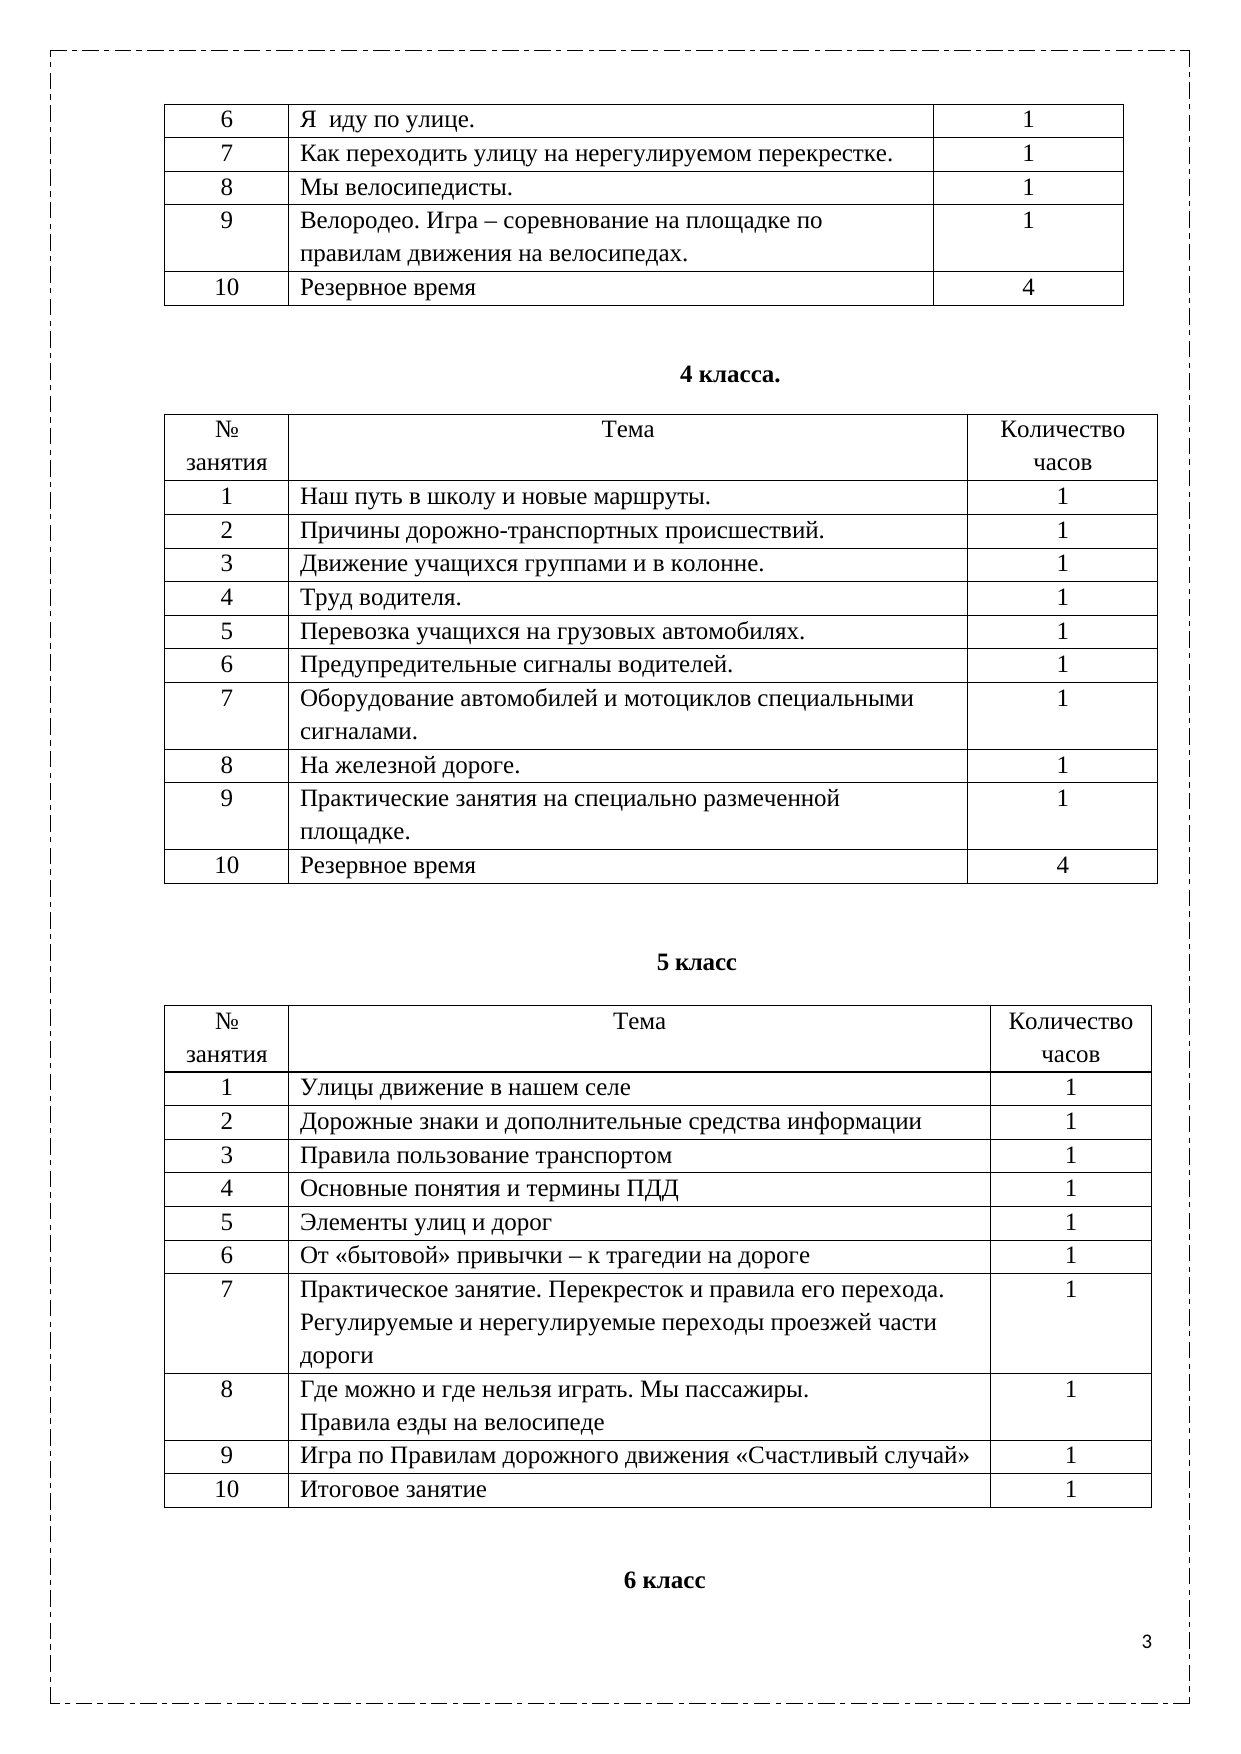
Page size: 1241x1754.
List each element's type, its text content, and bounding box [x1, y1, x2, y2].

table_cell 6 [165, 105, 288, 137]
table_cell Резервное время [289, 272, 933, 305]
table_cell 1 [991, 1241, 1151, 1273]
table_cell Наш путь в школу и новые маршруты. [289, 481, 967, 514]
table_cell Элементы улиц и дорог [289, 1207, 990, 1239]
table_cell 1 [991, 1106, 1151, 1139]
table_cell 9 [165, 783, 288, 849]
table_cell Улицы движение в нашем селе [289, 1073, 990, 1105]
table_cell 1 [968, 649, 1157, 682]
table_cell 1 [165, 481, 288, 514]
table_cell Итоговое занятие [289, 1474, 990, 1507]
table_cell 3 [165, 549, 288, 581]
table_cell 7 [165, 138, 288, 171]
table_cell 1 [968, 750, 1157, 782]
table_cell 9 [165, 1441, 288, 1473]
table_cell 10 [165, 1474, 288, 1507]
text 6 класс [177, 1565, 1152, 1594]
table_cell 1 [991, 1274, 1151, 1373]
table_header № занятия [165, 415, 288, 480]
table_cell 1 [991, 1140, 1151, 1172]
table_header Тема [289, 415, 967, 480]
table_cell 1 [968, 683, 1157, 749]
table_cell 1 [934, 172, 1123, 204]
table_cell На железной дороге. [289, 750, 967, 782]
table_cell 2 [165, 1106, 288, 1139]
table_cell Я иду по улице. [289, 105, 933, 137]
text 4 класса. [252, 359, 1152, 388]
table_cell Труд водителя. [289, 582, 967, 615]
table_cell 5 [165, 1207, 288, 1239]
table_cell 4 [165, 1173, 288, 1206]
table_cell 4 [165, 582, 288, 615]
table_cell 8 [165, 750, 288, 782]
table_cell 1 [968, 783, 1157, 849]
table_cell 6 [165, 649, 288, 682]
table_cell 9 [165, 205, 288, 271]
table_cell 8 [165, 1374, 288, 1439]
table_cell Где можно и где нельзя играть. Мы пассажиры. Правила езды на велосипеде [289, 1374, 990, 1439]
table_cell 1 [934, 138, 1123, 171]
table_cell 1 [968, 616, 1157, 648]
table_cell Дорожные знаки и дополнительные средства информации [289, 1106, 990, 1139]
table_cell 5 [165, 616, 288, 648]
table_cell 1 [968, 481, 1157, 514]
table_cell 1 [165, 1073, 288, 1105]
table_cell Практические занятия на специально размеченной площадке. [289, 783, 967, 849]
table_cell 4 [968, 850, 1157, 883]
table_cell 10 [165, 850, 288, 883]
table_cell Мы велосипедисты. [289, 172, 933, 204]
table_cell 7 [165, 683, 288, 749]
table_cell 1 [991, 1173, 1151, 1206]
table_cell 1 [934, 105, 1123, 137]
table_cell Правила пользование транспортом [289, 1140, 990, 1172]
table_cell От «бытовой» привычки – к трагедии на дороге [289, 1241, 990, 1273]
table_cell 1 [934, 205, 1123, 271]
table_cell 7 [165, 1274, 288, 1373]
table_header Количество часов [991, 1006, 1151, 1071]
table_cell 8 [165, 172, 288, 204]
table_cell 1 [991, 1374, 1151, 1439]
table_cell 1 [968, 582, 1157, 615]
table_cell 1 [991, 1073, 1151, 1105]
table_cell 6 [165, 1241, 288, 1273]
table_cell Практическое занятие. Перекресток и правила его перехода. Регулируемые и нерегулируемые переходы проезжей части дороги [289, 1274, 990, 1373]
text 5 класс [252, 947, 1141, 976]
table_cell Перевозка учащихся на грузовых автомобилях. [289, 616, 967, 648]
table_cell 1 [968, 515, 1157, 547]
table_header № занятия [165, 1006, 288, 1071]
table_header Тема [289, 1006, 990, 1071]
table_cell 1 [991, 1207, 1151, 1239]
table_cell 1 [991, 1474, 1151, 1507]
table_cell 10 [165, 272, 288, 305]
table_cell Как переходить улицу на нерегулируемом перекрестке. [289, 138, 933, 171]
table_cell 3 [165, 1140, 288, 1172]
table_cell Движение учащихся группами и в колонне. [289, 549, 967, 581]
table_cell Предупредительные сигналы водителей. [289, 649, 967, 682]
table_cell Оборудование автомобилей и мотоциклов специальными сигналами. [289, 683, 967, 749]
table_cell 4 [934, 272, 1123, 305]
table_cell Основные понятия и термины ПДД [289, 1173, 990, 1206]
table_cell 1 [991, 1441, 1151, 1473]
table_cell 1 [968, 549, 1157, 581]
table_cell Велородео. Игра – соревнование на площадке по правилам движения на велосипедах. [289, 205, 933, 271]
table_cell Игра по Правилам дорожного движения «Счастливый случай» [289, 1441, 990, 1473]
table_cell Резервное время [289, 850, 967, 883]
table_cell Причины дорожно-транспортных происшествий. [289, 515, 967, 547]
table_cell 2 [165, 515, 288, 547]
table_header Количество часов [968, 415, 1157, 480]
